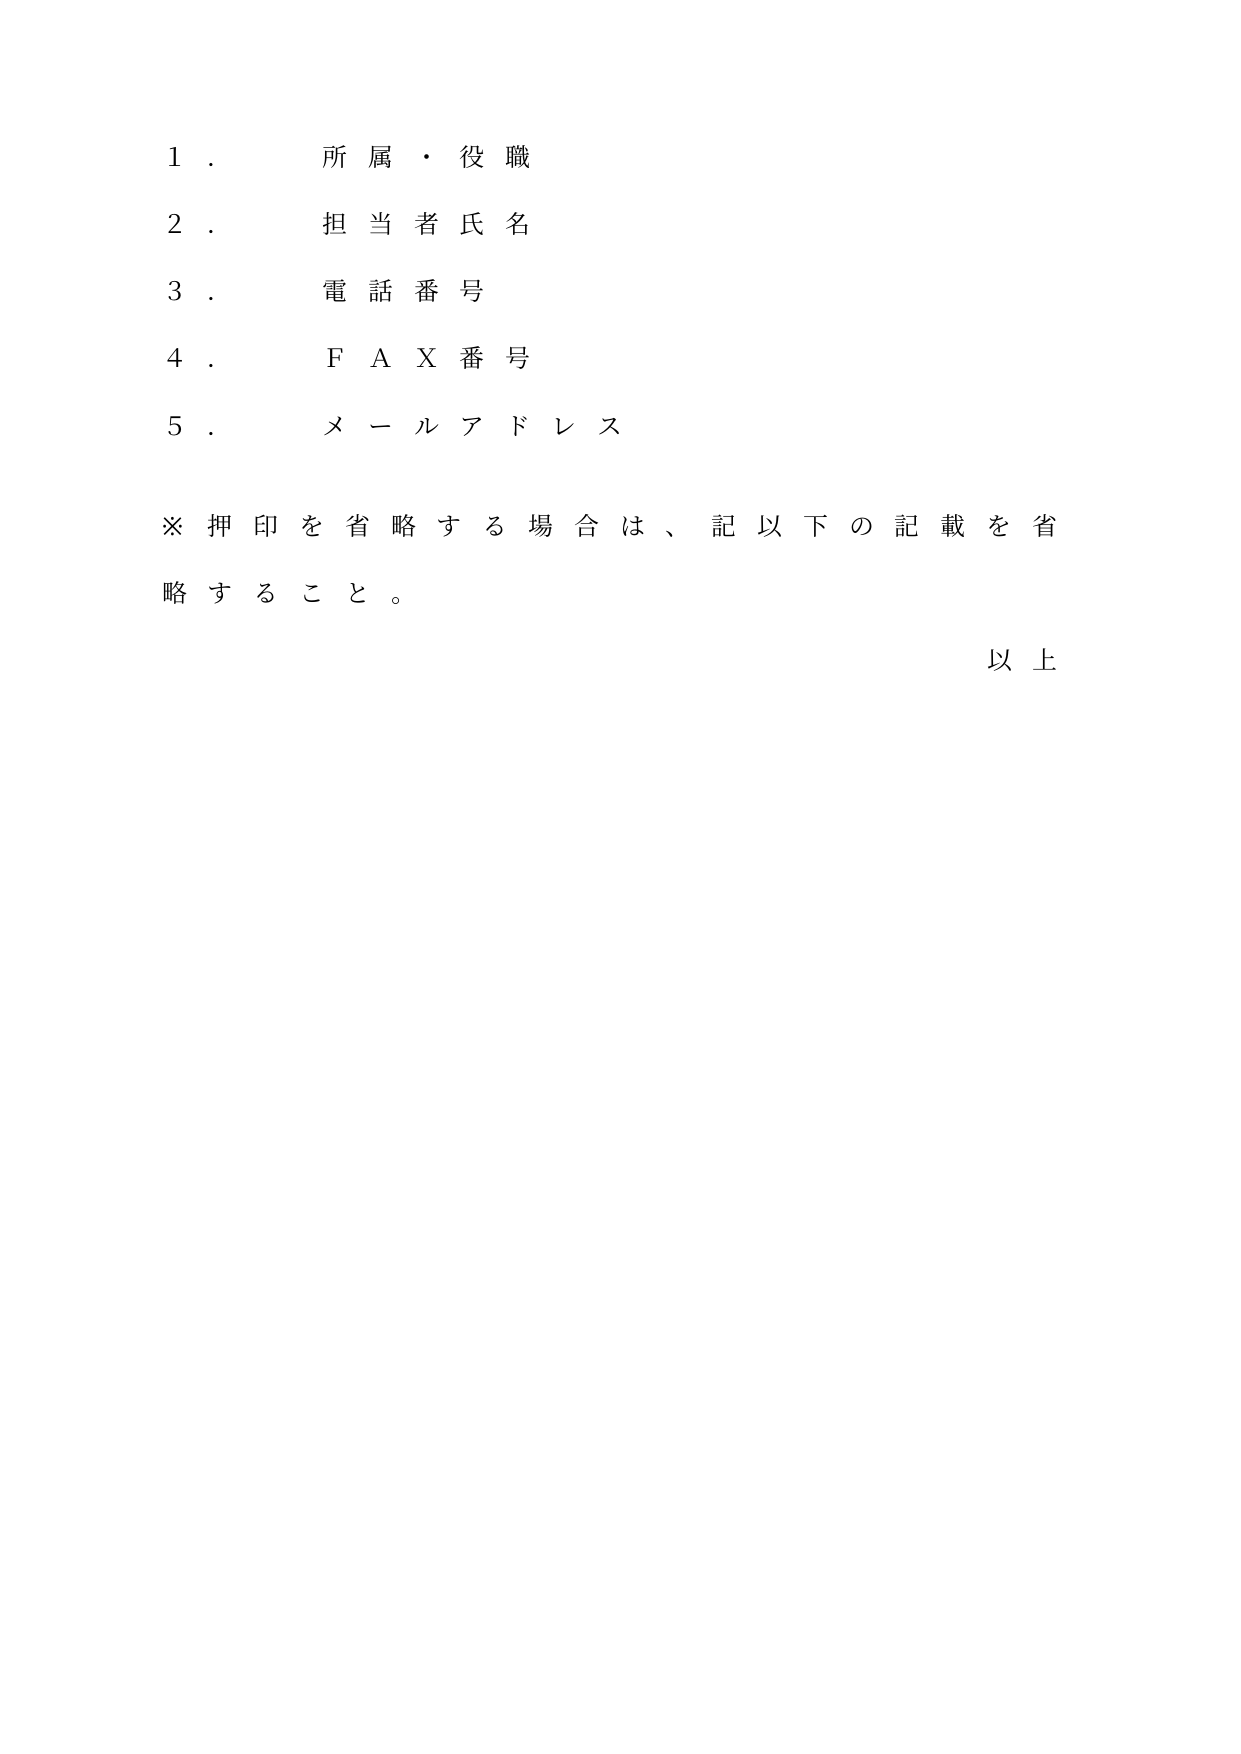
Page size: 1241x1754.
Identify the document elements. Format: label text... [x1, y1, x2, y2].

list 電話番号 [162, 256, 1078, 323]
list メールアドレス [162, 391, 1078, 458]
list 所属・役職 [162, 122, 1078, 189]
list ＦＡＸ番号 [162, 323, 1078, 391]
list 担当者氏名 [162, 189, 1078, 256]
text 以上 [162, 625, 1078, 692]
text ※ 押印を省略する場合は、記以下の記載を省略すること。 [162, 491, 1078, 625]
